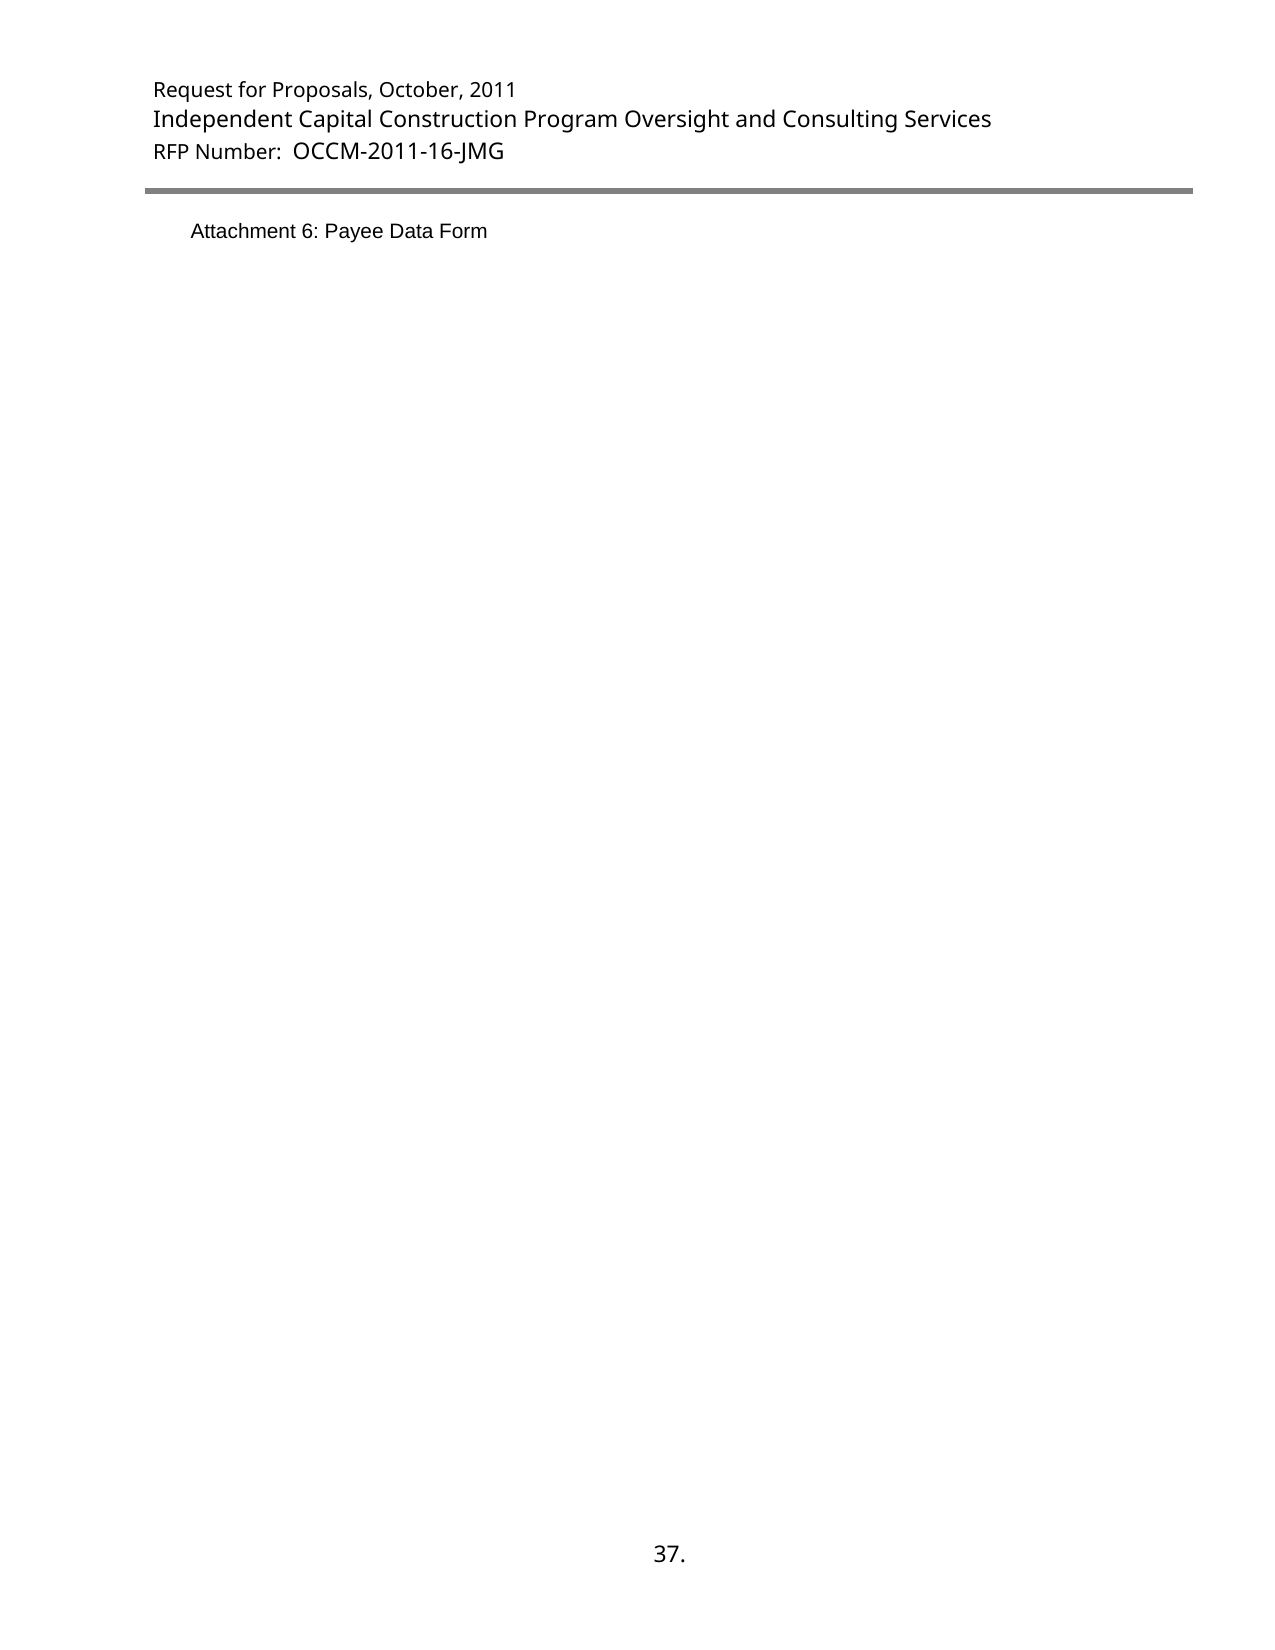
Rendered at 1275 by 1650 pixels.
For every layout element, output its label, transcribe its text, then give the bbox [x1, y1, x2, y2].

subtitle Attachment 6: Payee Data Form [190, 219, 1186, 243]
